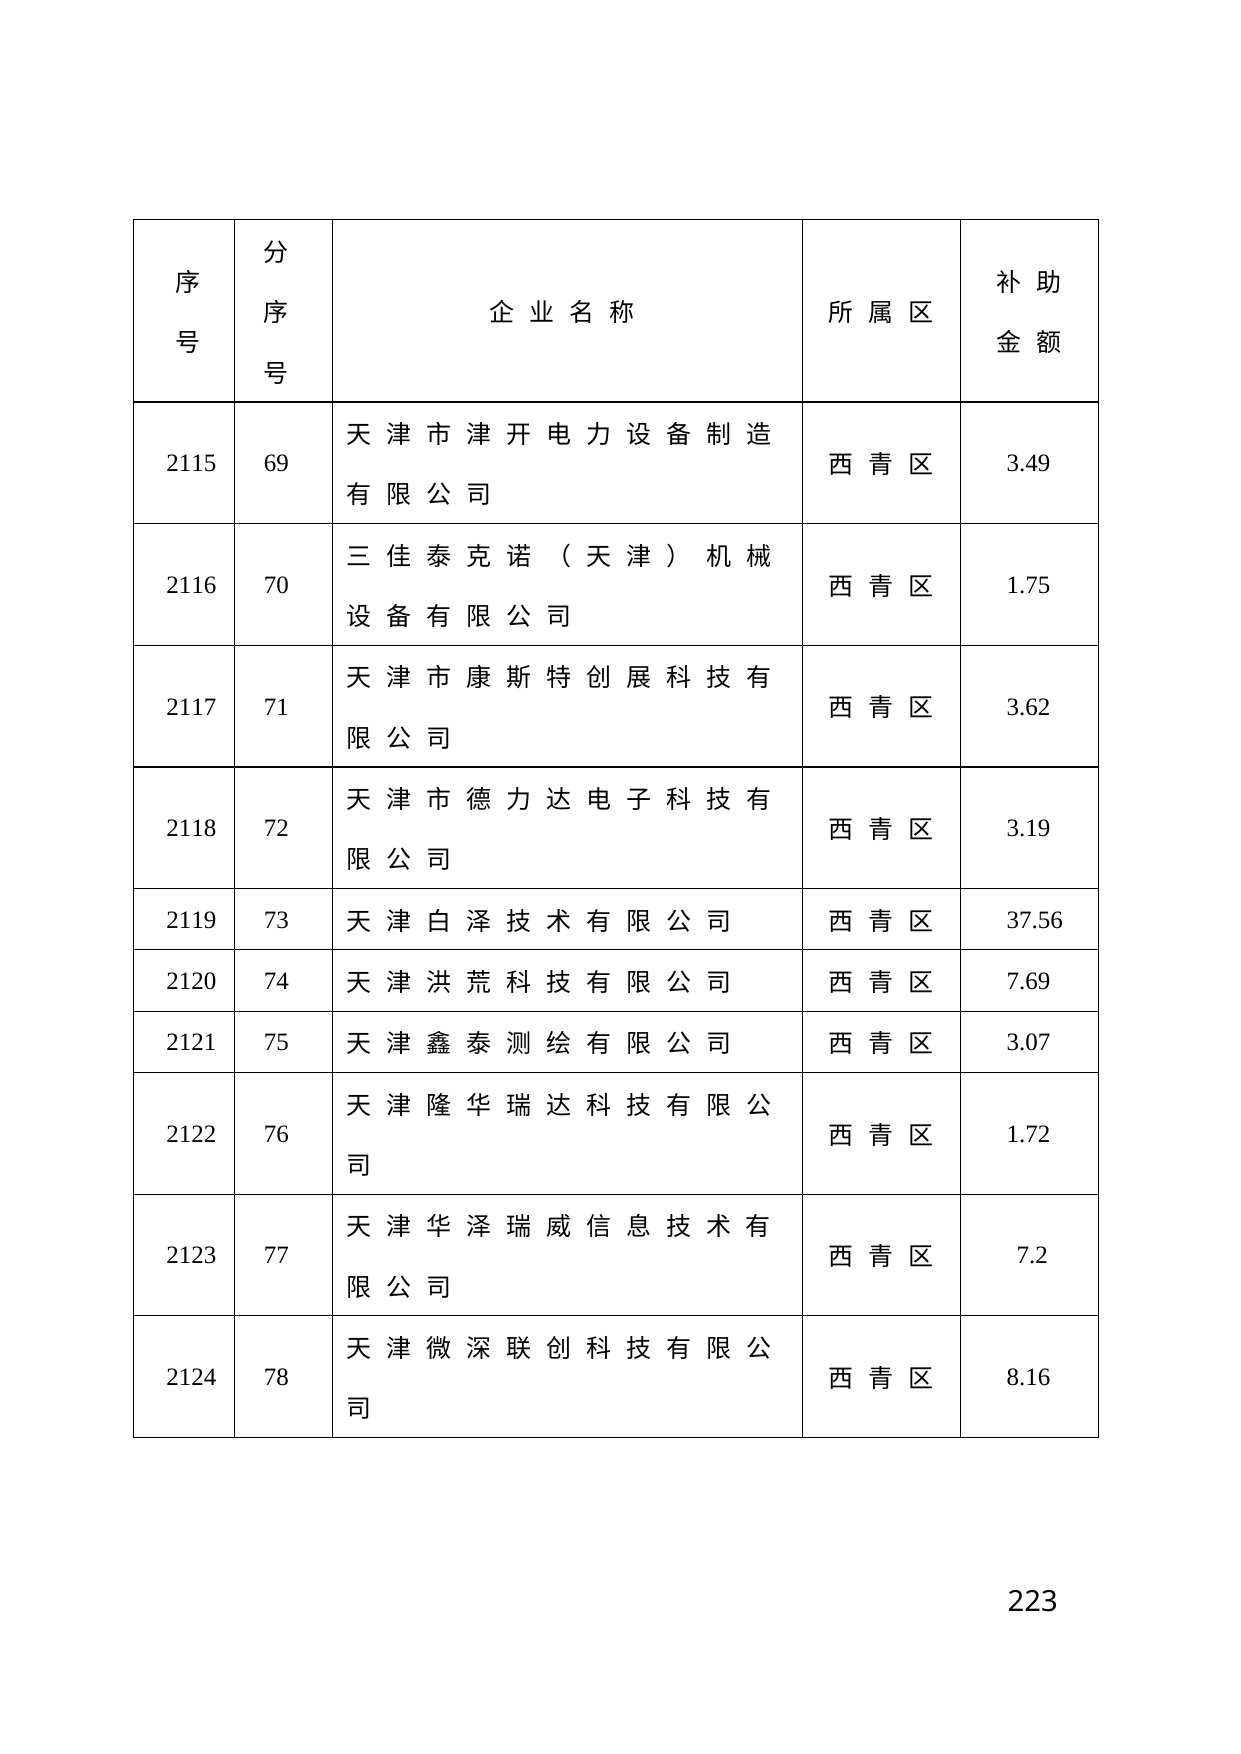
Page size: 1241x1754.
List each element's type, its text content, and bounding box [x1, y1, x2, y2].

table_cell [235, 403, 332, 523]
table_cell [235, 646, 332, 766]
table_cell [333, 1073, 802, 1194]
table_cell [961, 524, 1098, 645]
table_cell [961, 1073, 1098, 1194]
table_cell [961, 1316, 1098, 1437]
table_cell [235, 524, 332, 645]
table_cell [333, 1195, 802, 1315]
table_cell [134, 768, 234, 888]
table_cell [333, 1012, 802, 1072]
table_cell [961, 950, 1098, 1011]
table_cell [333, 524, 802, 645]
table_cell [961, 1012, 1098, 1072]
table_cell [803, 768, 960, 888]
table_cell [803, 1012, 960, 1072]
table_header 补助金额 [961, 220, 1098, 401]
table_header 分序号 [235, 220, 332, 401]
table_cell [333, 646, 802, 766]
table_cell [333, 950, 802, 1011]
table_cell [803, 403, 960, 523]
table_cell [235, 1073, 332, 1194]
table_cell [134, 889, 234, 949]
table_header 所属区 [803, 220, 960, 401]
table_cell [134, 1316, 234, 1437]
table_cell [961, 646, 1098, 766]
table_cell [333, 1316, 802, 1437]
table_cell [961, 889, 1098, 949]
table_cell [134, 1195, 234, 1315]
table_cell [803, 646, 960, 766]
table_header 企业名称 [333, 220, 802, 401]
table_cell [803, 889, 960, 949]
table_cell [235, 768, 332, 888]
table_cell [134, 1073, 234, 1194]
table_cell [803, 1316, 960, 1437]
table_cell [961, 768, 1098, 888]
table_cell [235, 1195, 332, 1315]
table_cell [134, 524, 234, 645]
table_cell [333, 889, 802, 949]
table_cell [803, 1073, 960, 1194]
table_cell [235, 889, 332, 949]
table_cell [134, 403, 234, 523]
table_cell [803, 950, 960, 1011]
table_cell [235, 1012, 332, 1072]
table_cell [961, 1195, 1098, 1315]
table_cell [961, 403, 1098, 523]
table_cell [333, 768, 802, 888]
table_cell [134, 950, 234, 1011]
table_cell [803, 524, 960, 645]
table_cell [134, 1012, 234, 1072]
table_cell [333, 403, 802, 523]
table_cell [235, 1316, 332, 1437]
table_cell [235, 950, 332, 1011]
table_header 序号 [134, 220, 234, 401]
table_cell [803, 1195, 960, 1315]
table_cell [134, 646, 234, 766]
